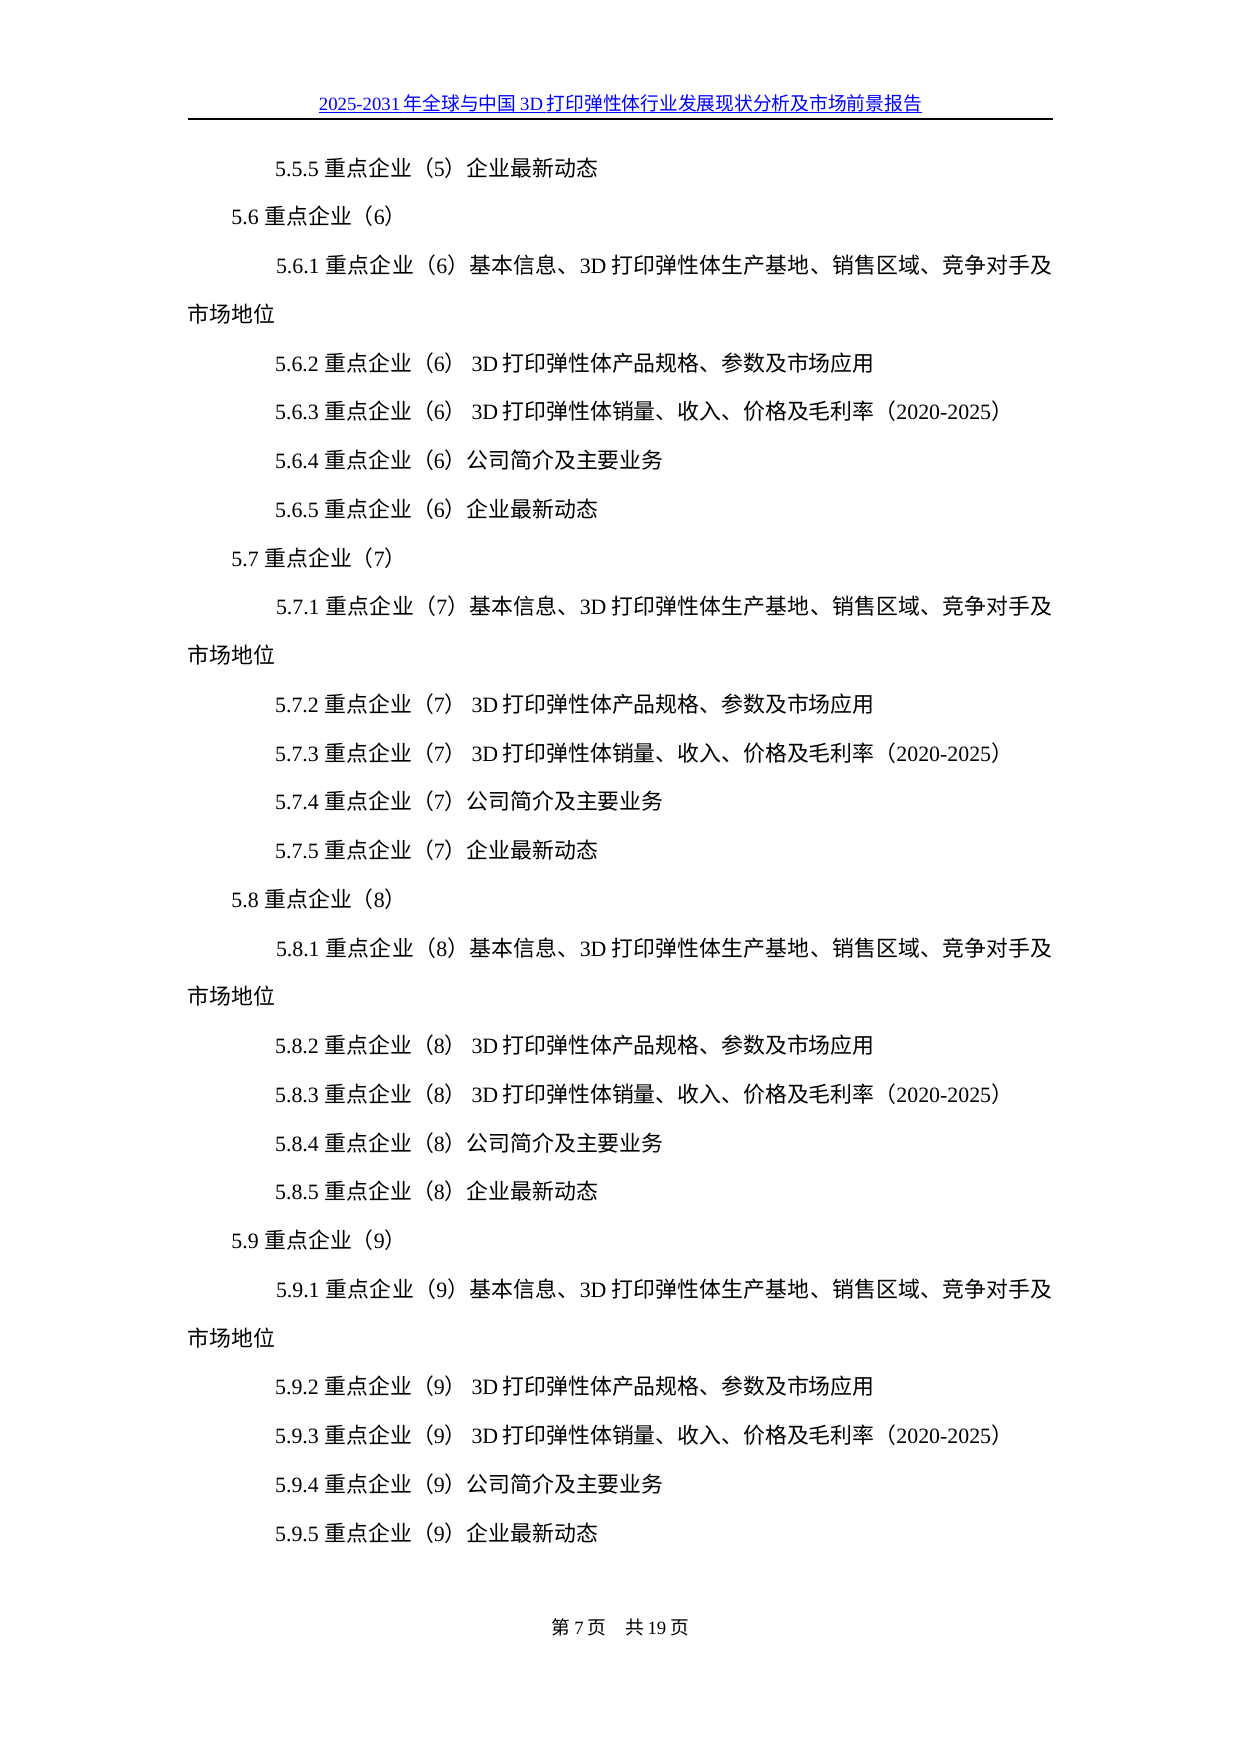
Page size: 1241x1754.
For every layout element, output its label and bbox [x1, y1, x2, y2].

text [187, 150, 1053, 1548]
